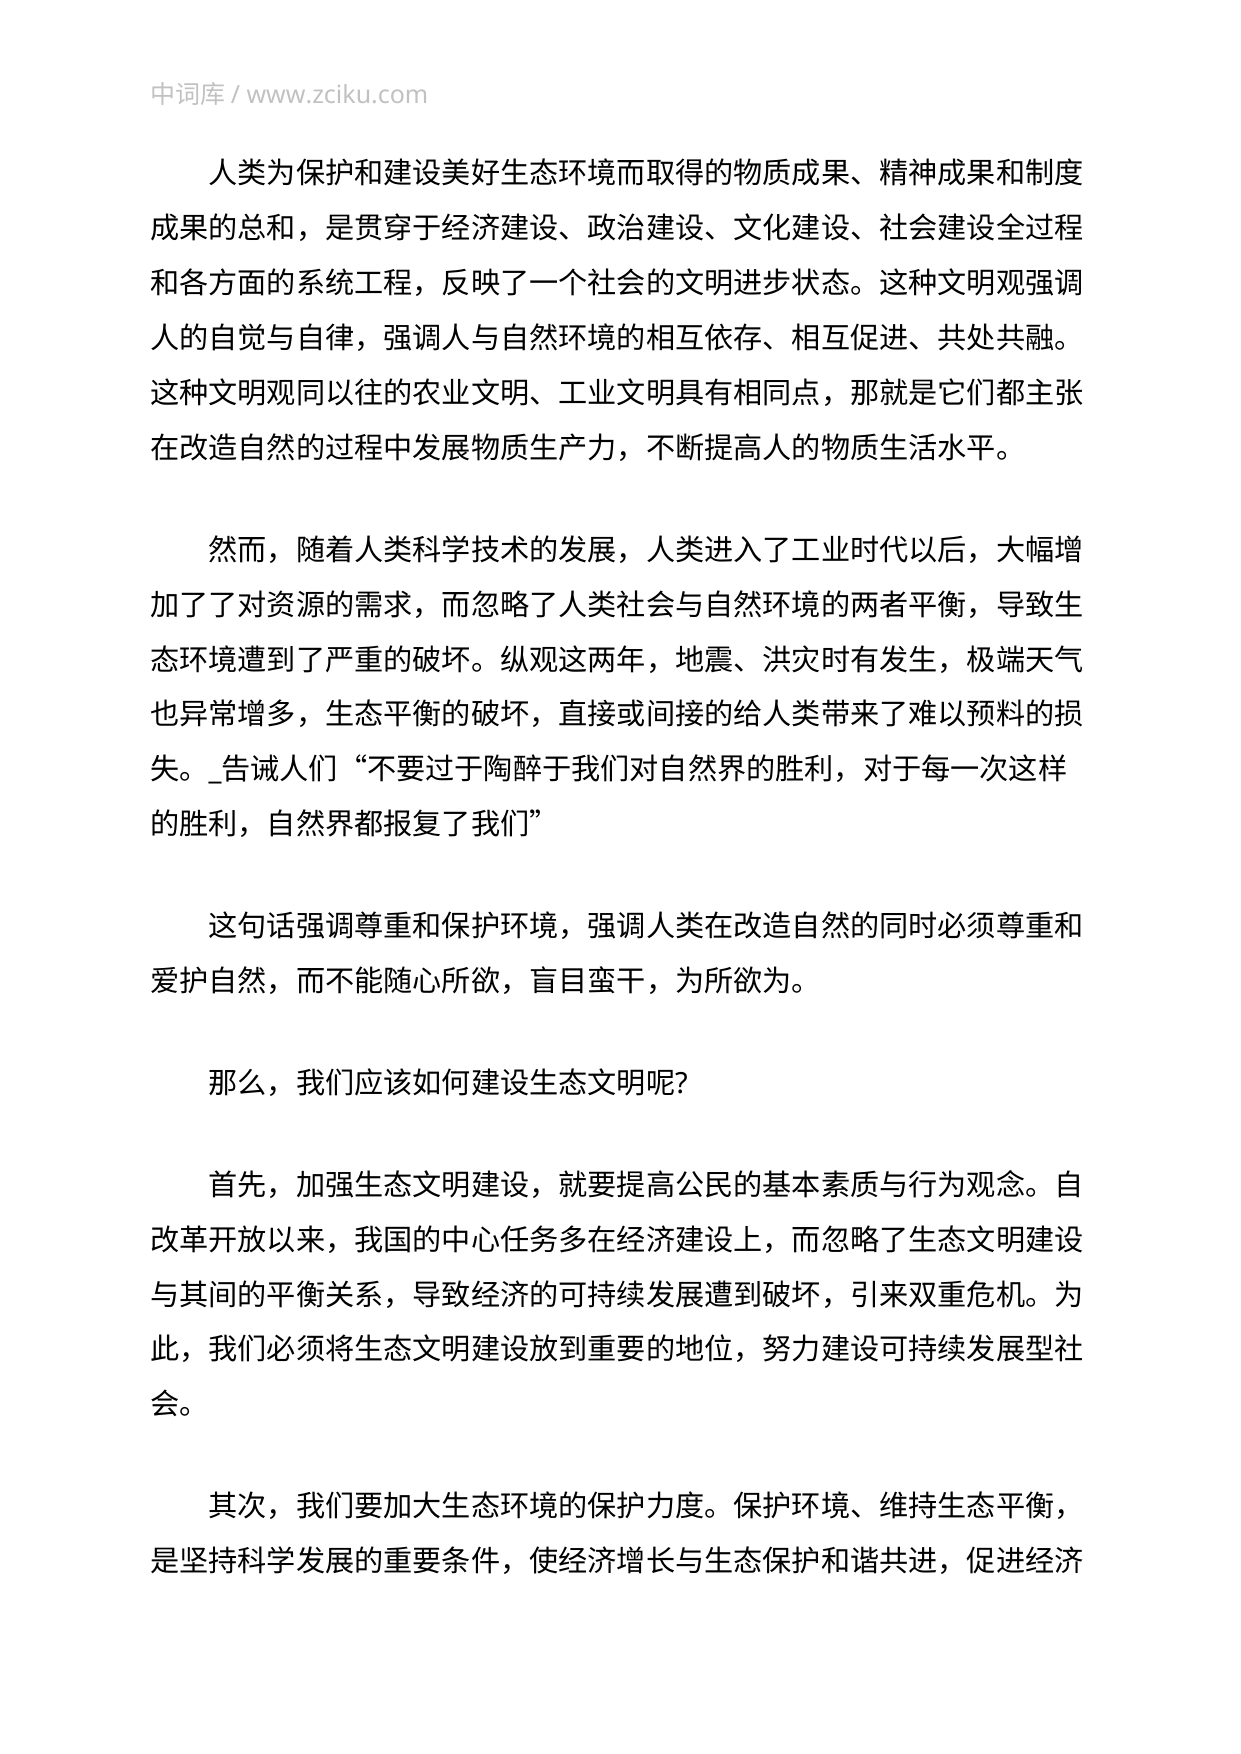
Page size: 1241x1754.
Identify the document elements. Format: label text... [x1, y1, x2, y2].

text 这句话强调尊重和保护环境，强调人类在改造自然的同时必须尊重和爱护自然，而不能随心所欲，盲目蛮干，为所欲为。 [150, 903, 1090, 1000]
text 人类为保护和建设美好生态环境而取得的物质成果、精神成果和制度成果的总和，是贯穿于经济建设、政治建设、文化建设、社会建设全过程和各方面的系统工程，反映了一个社会的文明进步状态。这种文明观强调人的自觉与自律，强调人与自然环境的相互依存、相互促进、共处共融。这种文明观同以往的农业文明、工业文明具有相同点，那就是它们都主张在改造自然的过程中发展物质生产力，不断提高人的物质生活水平。 [150, 150, 1090, 467]
text 首先，加强生态文明建设，就要提高公民的基本素质与行为观念。自改革开放以来，我国的中心任务多在经济建设上，而忽略了生态文明建设与其间的平衡关系，导致经济的可持续发展遭到破坏，引来双重危机。为此，我们必须将生态文明建设放到重要的地位，努力建设可持续发展型社会。 [150, 1161, 1090, 1423]
text 那么，我们应该如何建设生态文明呢? [150, 1059, 1090, 1102]
text 然而，随着人类科学技术的发展，人类进入了工业时代以后，大幅增加了了对资源的需求，而忽略了人类社会与自然环境的两者平衡，导致生态环境遭到了严重的破坏。纵观这两年，地震、洪灾时有发生，极端天气也异常增多，生态平衡的破坏，直接或间接的给人类带来了难以预料的损失。_告诫人们“不要过于陶醉于我们对自然界的胜利，对于每一次这样的胜利，自然界都报复了我们” [150, 526, 1090, 843]
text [150, 1483, 1090, 1580]
